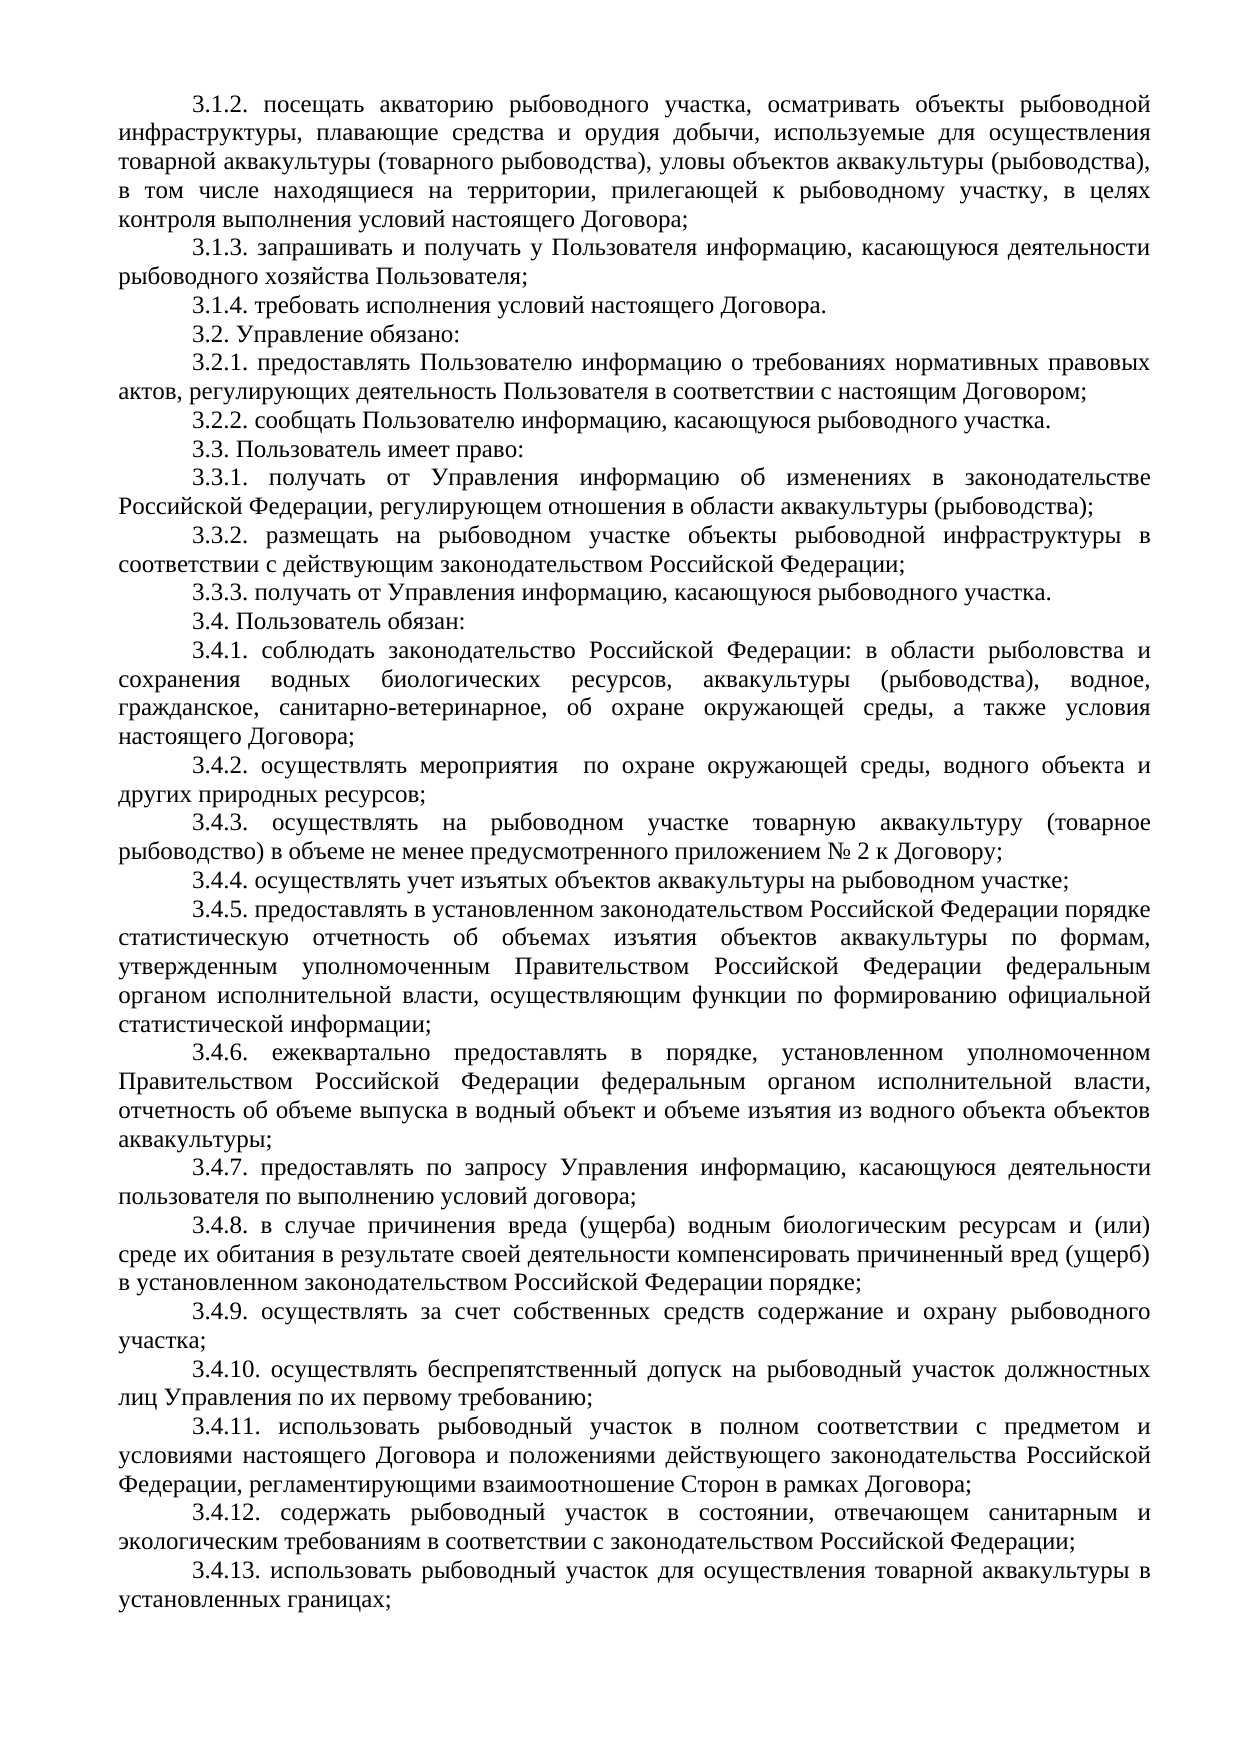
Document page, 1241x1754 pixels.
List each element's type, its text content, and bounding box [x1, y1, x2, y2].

text 3.4.6. ежеквартально предоставлять в порядке, установленном уполномоченном Правительством Российской Федерации федеральным органом исполнительной власти, отчетность об объеме выпуска в водный объект и объеме изъятия из водного объекта объектов аквакультуры; [118, 1037, 1152, 1152]
text 3.4.8. в случае причинения вреда (ущерба) водным биологическим ресурсам и (или) среде их обитания в результате своей деятельности компенсировать причиненный вред (ущерб) в установленном законодательством Российской Федерации порядке; [118, 1210, 1152, 1296]
text 3.4.3. осуществлять на рыбоводном участке товарную аквакультуру (товарное рыбоводство) в объеме не менее предусмотренного приложением № 2 к Договору; [118, 807, 1152, 865]
text 3.2.2. сообщать Пользователю информацию, касающуюся рыбоводного участка. [118, 405, 1152, 434]
text 3.4.7. предоставлять по запросу Управления информацию, касающуюся деятельности пользователя по выполнению условий договора; [118, 1152, 1152, 1210]
text 3.3.3. получать от Управления информацию, касающуюся рыбоводного участка. [118, 577, 1152, 606]
text 3.1.3. запрашивать и получать у Пользователя информацию, касающуюся деятельности рыбоводного хозяйства Пользователя; [118, 232, 1152, 290]
text 3.3.2. размещать на рыбоводном участке объекты рыбоводной инфраструктуры в соответствии с действующим законодательством Российской Федерации; [118, 520, 1152, 577]
text 3.4.2. осуществлять мероприятия по охране окружающей среды, водного объекта и других природных ресурсов; [118, 750, 1152, 807]
text 3.4.4. осуществлять учет изъятых объектов аквакультуры на рыбоводном участке; [118, 865, 1152, 894]
text 3.2.1. предоставлять Пользователю информацию о требованиях нормативных правовых актов, регулирующих деятельность Пользователя в соответствии с настоящим Договором; [118, 347, 1152, 405]
text 3.1.4. требовать исполнения условий настоящего Договора. [118, 290, 1152, 319]
text 3.4.13. использовать рыбоводный участок для осуществления товарной аквакультуры в установленных границах; [118, 1555, 1152, 1612]
text 3.1.2. посещать акваторию рыбоводного участка, осматривать объекты рыбоводной инфраструктуры, плавающие средства и орудия добычи, используемые для осуществления товарной аквакультуры (товарного рыбоводства), уловы объектов аквакультуры (рыбоводства), в том числе находящиеся на территории, прилегающей к рыбоводному участку, в целях контроля выполнения условий настоящего Договора; [118, 89, 1152, 232]
text 3.4.12. содержать рыбоводный участок в состоянии, отвечающем санитарным и экологическим требованиям в соответствии с законодательством Российской Федерации; [118, 1497, 1152, 1555]
text 3.2. Управление обязано: [118, 319, 1152, 347]
text 3.4.11. использовать рыбоводный участок в полном соответствии с предметом и условиями настоящего Договора и положениями действующего законодательства Российской Федерации, регламентирующими взаимоотношение Сторон в рамках Договора; [118, 1411, 1152, 1497]
text 3.3.1. получать от Управления информацию об изменениях в законодательстве Российской Федерации, регулирующем отношения в области аквакультуры (рыбоводства); [118, 462, 1152, 520]
text 3.4.10. осуществлять беспрепятственный допуск на рыбоводный участок должностных лиц Управления по их первому требованию; [118, 1354, 1152, 1411]
text 3.4.1. соблюдать законодательство Российской Федерации: в области рыболовства и сохранения водных биологических ресурсов, аквакультуры (рыбоводства), водное, гражданское, санитарно-ветеринарное, об охране окружающей среды, а также условия настоящего Договора; [118, 635, 1152, 750]
text 3.3. Пользователь имеет право: [118, 434, 1152, 462]
text 3.4.5. предоставлять в установленном законодательством Российской Федерации порядке статистическую отчетность об объемах изъятия объектов аквакультуры по формам, утвержденным уполномоченным Правительством Российской Федерации федеральным органом исполнительной власти, осуществляющим функции по формированию официальной статистической информации; [118, 894, 1152, 1037]
text 3.4. Пользователь обязан: [118, 606, 1152, 635]
text 3.4.9. осуществлять за счет собственных средств содержание и охрану рыбоводного участка; [118, 1296, 1152, 1354]
